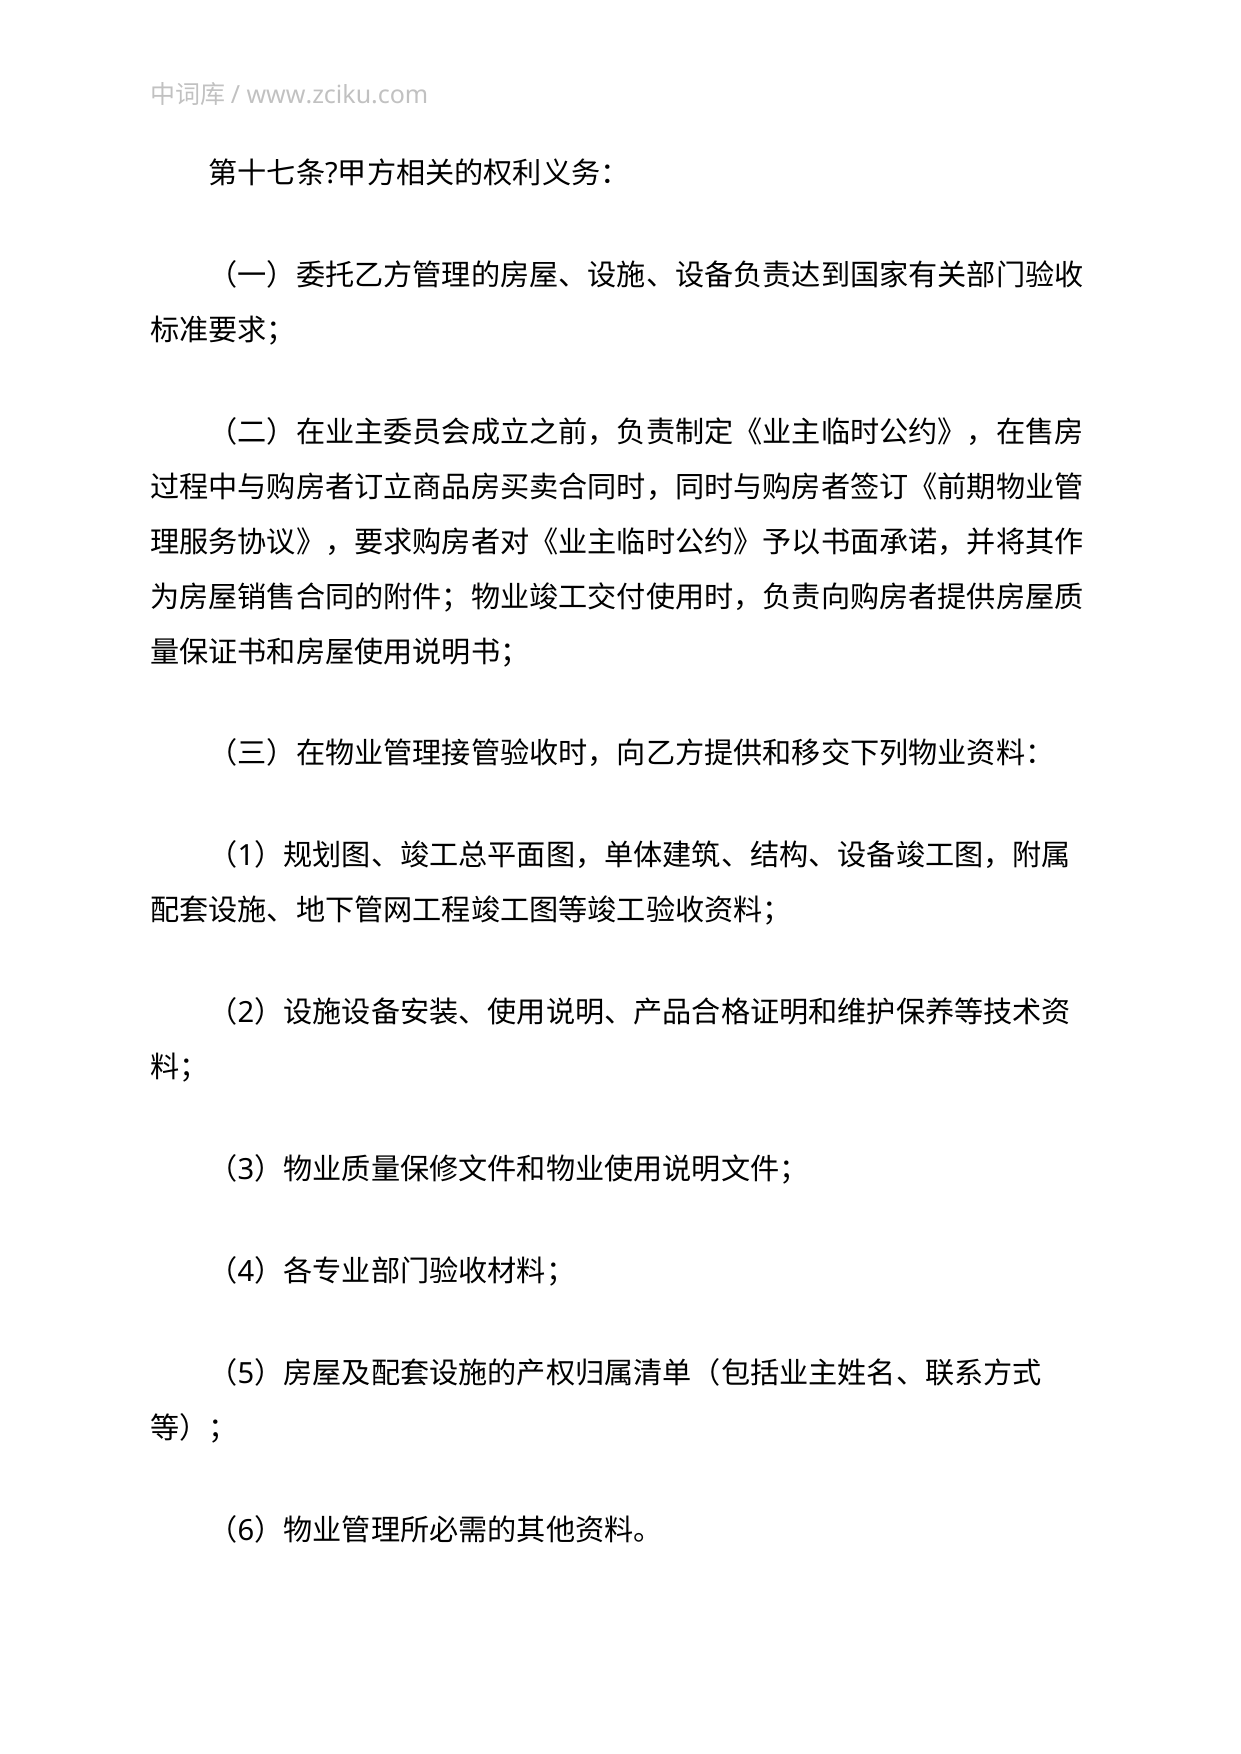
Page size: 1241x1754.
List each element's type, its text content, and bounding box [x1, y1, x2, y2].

text （三）在物业管理接管验收时，向乙方提供和移交下列物业资料： [150, 730, 1090, 772]
text （4）各专业部门验收材料； [150, 1247, 1090, 1290]
text （6）物业管理所必需的其他资料。 [150, 1506, 1090, 1548]
text （3）物业质量保修文件和物业使用说明文件； [150, 1145, 1090, 1188]
text 第十七条?甲方相关的权利义务： [150, 150, 1090, 192]
text （二）在业主委员会成立之前，负责制定《业主临时公约》，在售房过程中与购房者订立商品房买卖合同时，同时与购房者签订《前期物业管理服务协议》，要求购房者对《业主临时公约》予以书面承诺，并将其作为房屋销售合同的附件；物业竣工交付使用时，负责向购房者提供房屋质量保证书和房屋使用说明书； [150, 409, 1090, 671]
text （一）委托乙方管理的房屋、设施、设备负责达到国家有关部门验收标准要求； [150, 252, 1090, 349]
text （2）设施设备安装、使用说明、产品合格证明和维护保养等技术资料； [150, 988, 1090, 1086]
text （1）规划图、竣工总平面图，单体建筑、结构、设备竣工图，附属配套设施、地下管网工程竣工图等竣工验收资料； [150, 832, 1090, 929]
text （5）房屋及配套设施的产权归属清单（包括业主姓名、联系方式等）； [150, 1349, 1090, 1447]
